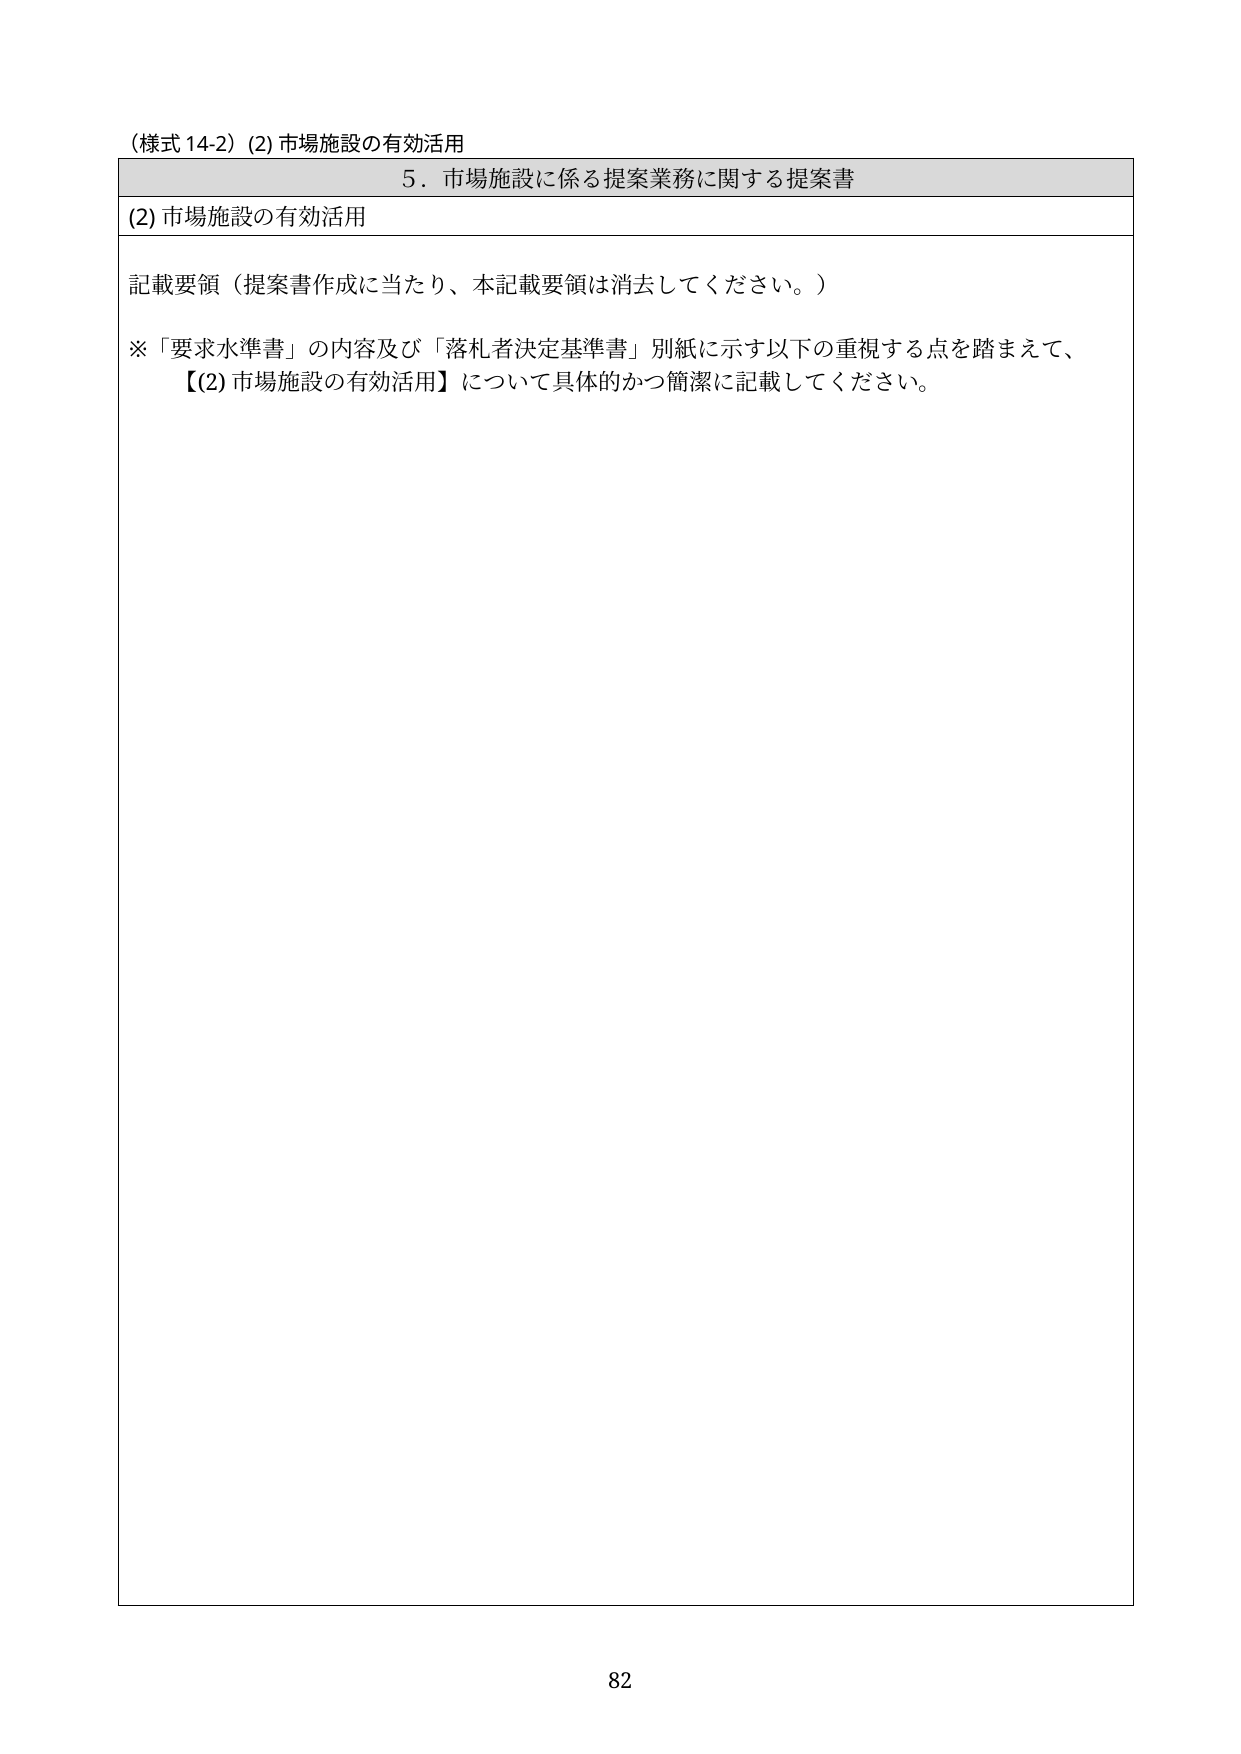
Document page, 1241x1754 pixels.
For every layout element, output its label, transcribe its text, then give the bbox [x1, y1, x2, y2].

table_cell (2) 市場施設の有効活用 [119, 197, 1133, 234]
text （様式14-2）(2) 市場施設の有効活用 [118, 127, 1122, 157]
table_cell 記載要領（提案書作成に当たり、本記載要領は消去してください。） ※「要求水準書」の内容及び「落札者決定基準書」別紙に示す以下の重視する点を踏まえて、【(2) 市場施設の有効活用】について具体的かつ簡潔に記載してください。 [119, 236, 1133, 1605]
table_header ５．市場施設に係る提案業務に関する提案書 [119, 159, 1133, 196]
